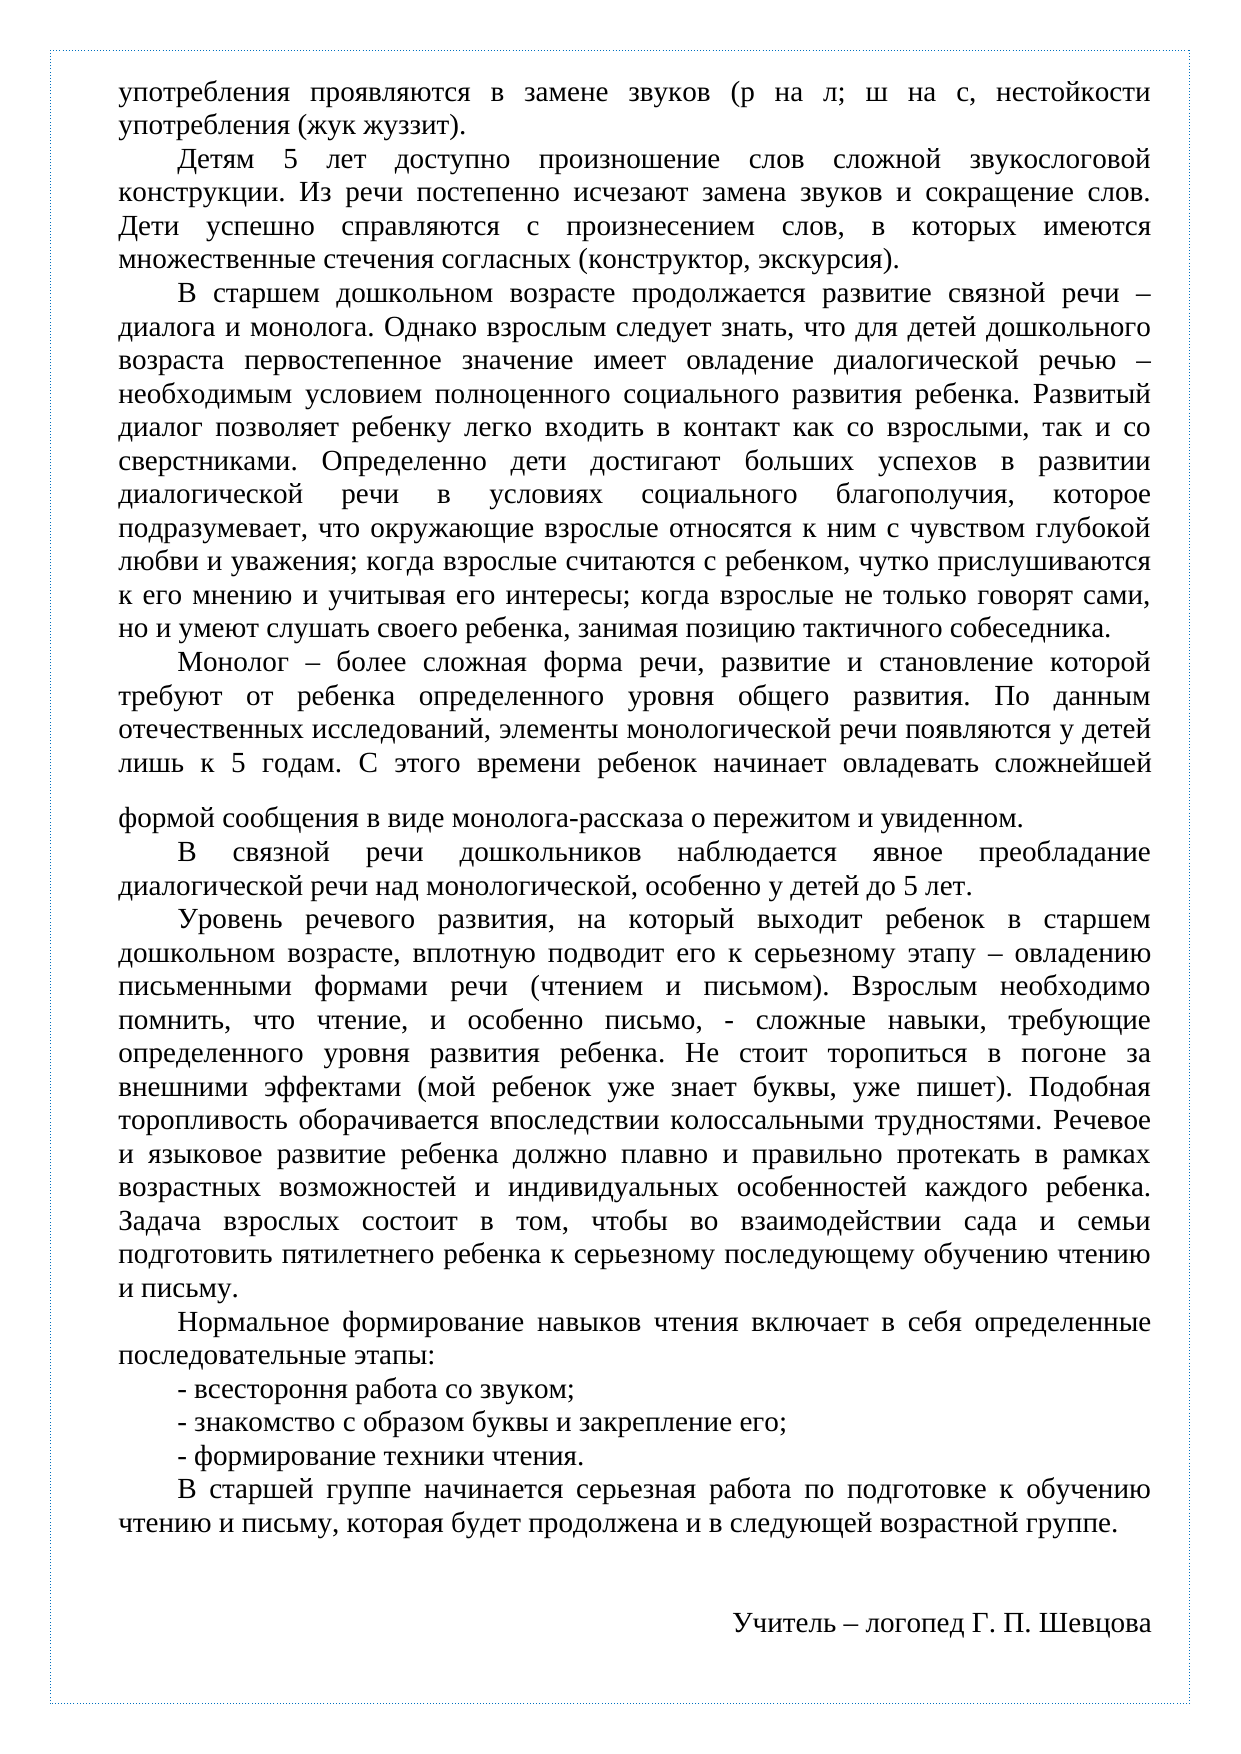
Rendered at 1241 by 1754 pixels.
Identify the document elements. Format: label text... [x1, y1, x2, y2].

text - формирование техники чтения. [118, 1438, 1152, 1471]
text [118, 74, 1152, 141]
text - всестороння работа со звуком; [118, 1371, 1152, 1404]
text Монолог – более сложная форма речи, развитие и становление которой требуют от ребенка определенного уровня общего развития. По данным отечественных исследований, элементы монологической речи появляются у детей лишь к 5 годам. С этого времени ребенок начинает овладевать сложнейшей формой сообщения в виде монолога-рассказа о пережитом и увиденном. [118, 644, 1152, 834]
text Уровень речевого развития, на который выходит ребенок в старшем дошкольном возрасте, вплотную подводит его к серьезному этапу – овладению письменными формами речи (чтением и письмом). Взрослым необходимо помнить, что чтение, и особенно письмо, - сложные навыки, требующие определенного уровня развития ребенка. Не стоит торопиться в погоне за внешними эффектами (мой ребенок уже знает буквы, уже пишет). Подобная торопливость оборачивается впоследствии колоссальными трудностями. Речевое и языковое развитие ребенка должно плавно и правильно протекать в рамках возрастных возможностей и индивидуальных особенностей каждого ребенка. Задача взрослых состоит в том, чтобы во взаимодействии сада и семьи подготовить пятилетнего ребенка к серьезному последующему обучению чтению и письму. [118, 901, 1152, 1304]
text В старшем дошкольном возрасте продолжается развитие связной речи – диалога и монолога. Однако взрослым следует знать, что для детей дошкольного возраста первостепенное значение имеет овладение диалогической речью – необходимым условием полноценного социального развития ребенка. Развитый диалог позволяет ребенку легко входить в контакт как со взрослыми, так и со сверстниками. Определенно дети достигают больших успехов в развитии диалогической речи в условиях социального благополучия, которое подразумевает, что окружающие взрослые относятся к ним с чувством глубокой любви и уважения; когда взрослые считаются с ребенком, чутко прислушиваются к его мнению и учитывая его интересы; когда взрослые не только говорят сами, но и умеют слушать своего ребенка, занимая позицию тактичного собеседника. [118, 275, 1152, 644]
text В связной речи дошкольников наблюдается явное преобладание диалогической речи над монологической, особенно у детей до 5 лет. [118, 834, 1152, 901]
text Учитель – логопед Г. П. Шевцова [118, 1606, 1152, 1639]
text Детям 5 лет доступно произношение слов сложной звукослоговой конструкции. Из речи постепенно исчезают замена звуков и сокращение слов. Дети успешно справляются с произнесением слов, в которых имеются множественные стечения согласных (конструктор, экскурсия). [118, 141, 1152, 275]
text В старшей группе начинается серьезная работа по подготовке к обучению чтению и письму, которая будет продолжена и в следующей возрастной группе. [118, 1471, 1152, 1538]
text - знакомство с образом буквы и закрепление его; [118, 1404, 1152, 1438]
text Нормальное формирование навыков чтения включает в себя определенные последовательные этапы: [118, 1304, 1152, 1371]
